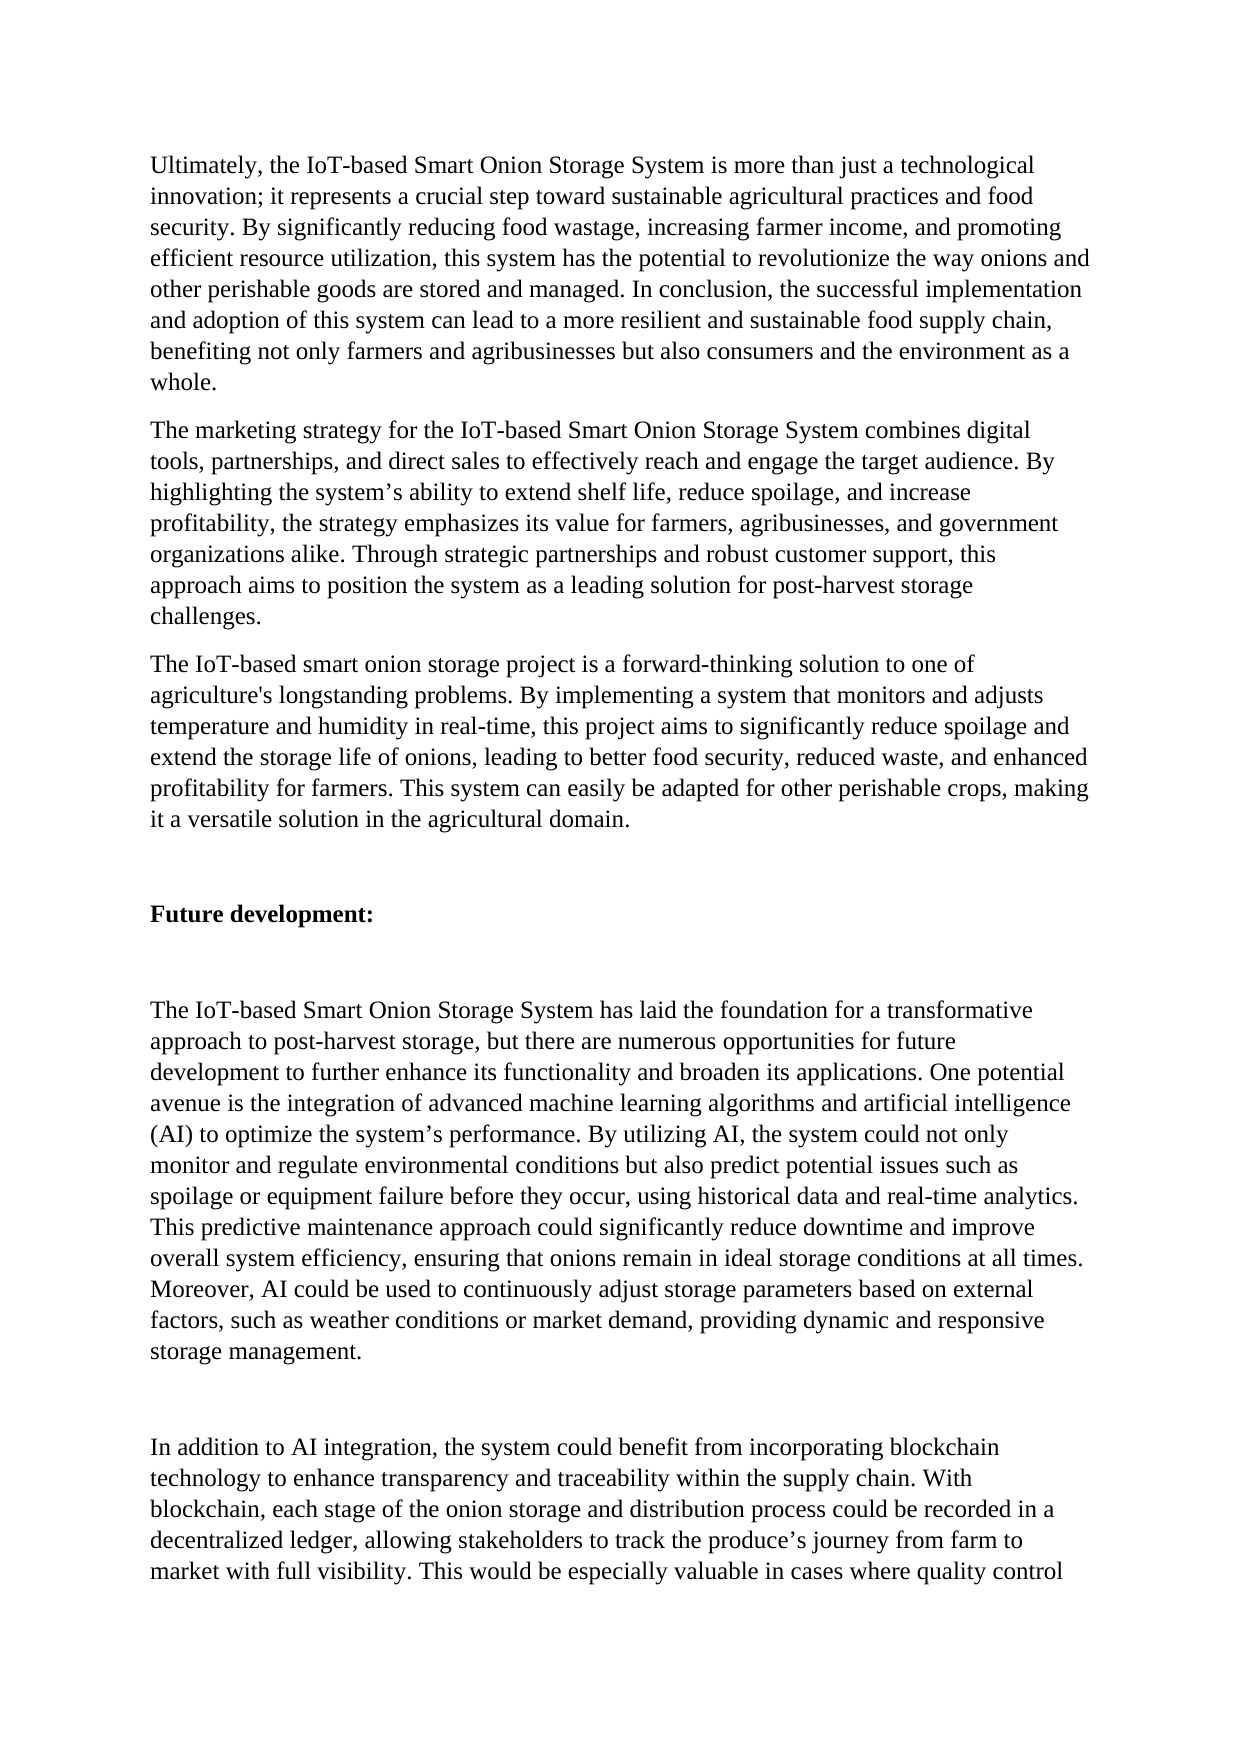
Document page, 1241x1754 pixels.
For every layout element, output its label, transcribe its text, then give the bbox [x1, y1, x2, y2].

text The marketing strategy for the IoT-based Smart Onion Storage System combines digital tools, partnerships, and direct sales to effectively reach and engage the target audience. By highlighting the system’s ability to extend shelf life, reduce spoilage, and increase profitability, the strategy emphasizes its value for farmers, agribusinesses, and government organizations alike. Through strategic partnerships and robust customer support, this approach aims to position the system as a leading solution for post-harvest storage challenges. [150, 415, 1090, 630]
text The IoT-based Smart Onion Storage System has laid the foundation for a transformative approach to post-harvest storage, but there are numerous opportunities for future development to further enhance its functionality and broaden its applications. One potential avenue is the integration of advanced machine learning algorithms and artificial intelligence (AI) to optimize the system’s performance. By utilizing AI, the system could not only monitor and regulate environmental conditions but also predict potential issues such as spoilage or equipment failure before they occur, using historical data and real-time analytics. This predictive maintenance approach could significantly reduce downtime and improve overall system efficiency, ensuring that onions remain in ideal storage conditions at all times. Moreover, AI could be used to continuously adjust storage parameters based on external factors, such as weather conditions or market demand, providing dynamic and responsive storage management. [150, 995, 1090, 1365]
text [150, 1432, 1090, 1585]
text Future development: [150, 899, 1090, 928]
text Ultimately, the IoT-based Smart Onion Storage System is more than just a technological innovation; it represents a crucial step toward sustainable agricultural practices and food security. By significantly reducing food wastage, increasing farmer income, and promoting efficient resource utilization, this system has the potential to revolutionize the way onions and other perishable goods are stored and managed. In conclusion, the successful implementation and adoption of this system can lead to a more resilient and sustainable food supply chain, benefiting not only farmers and agribusinesses but also consumers and the environment as a whole. [150, 150, 1090, 396]
text The IoT-based smart onion storage project is a forward-thinking solution to one of agriculture's longstanding problems. By implementing a system that monitors and adjusts temperature and humidity in real-time, this project aims to significantly reduce spoilage and extend the storage life of onions, leading to better food security, reduced waste, and enhanced profitability for farmers. This system can easily be adapted for other perishable crops, making it a versatile solution in the agricultural domain. [150, 649, 1090, 833]
